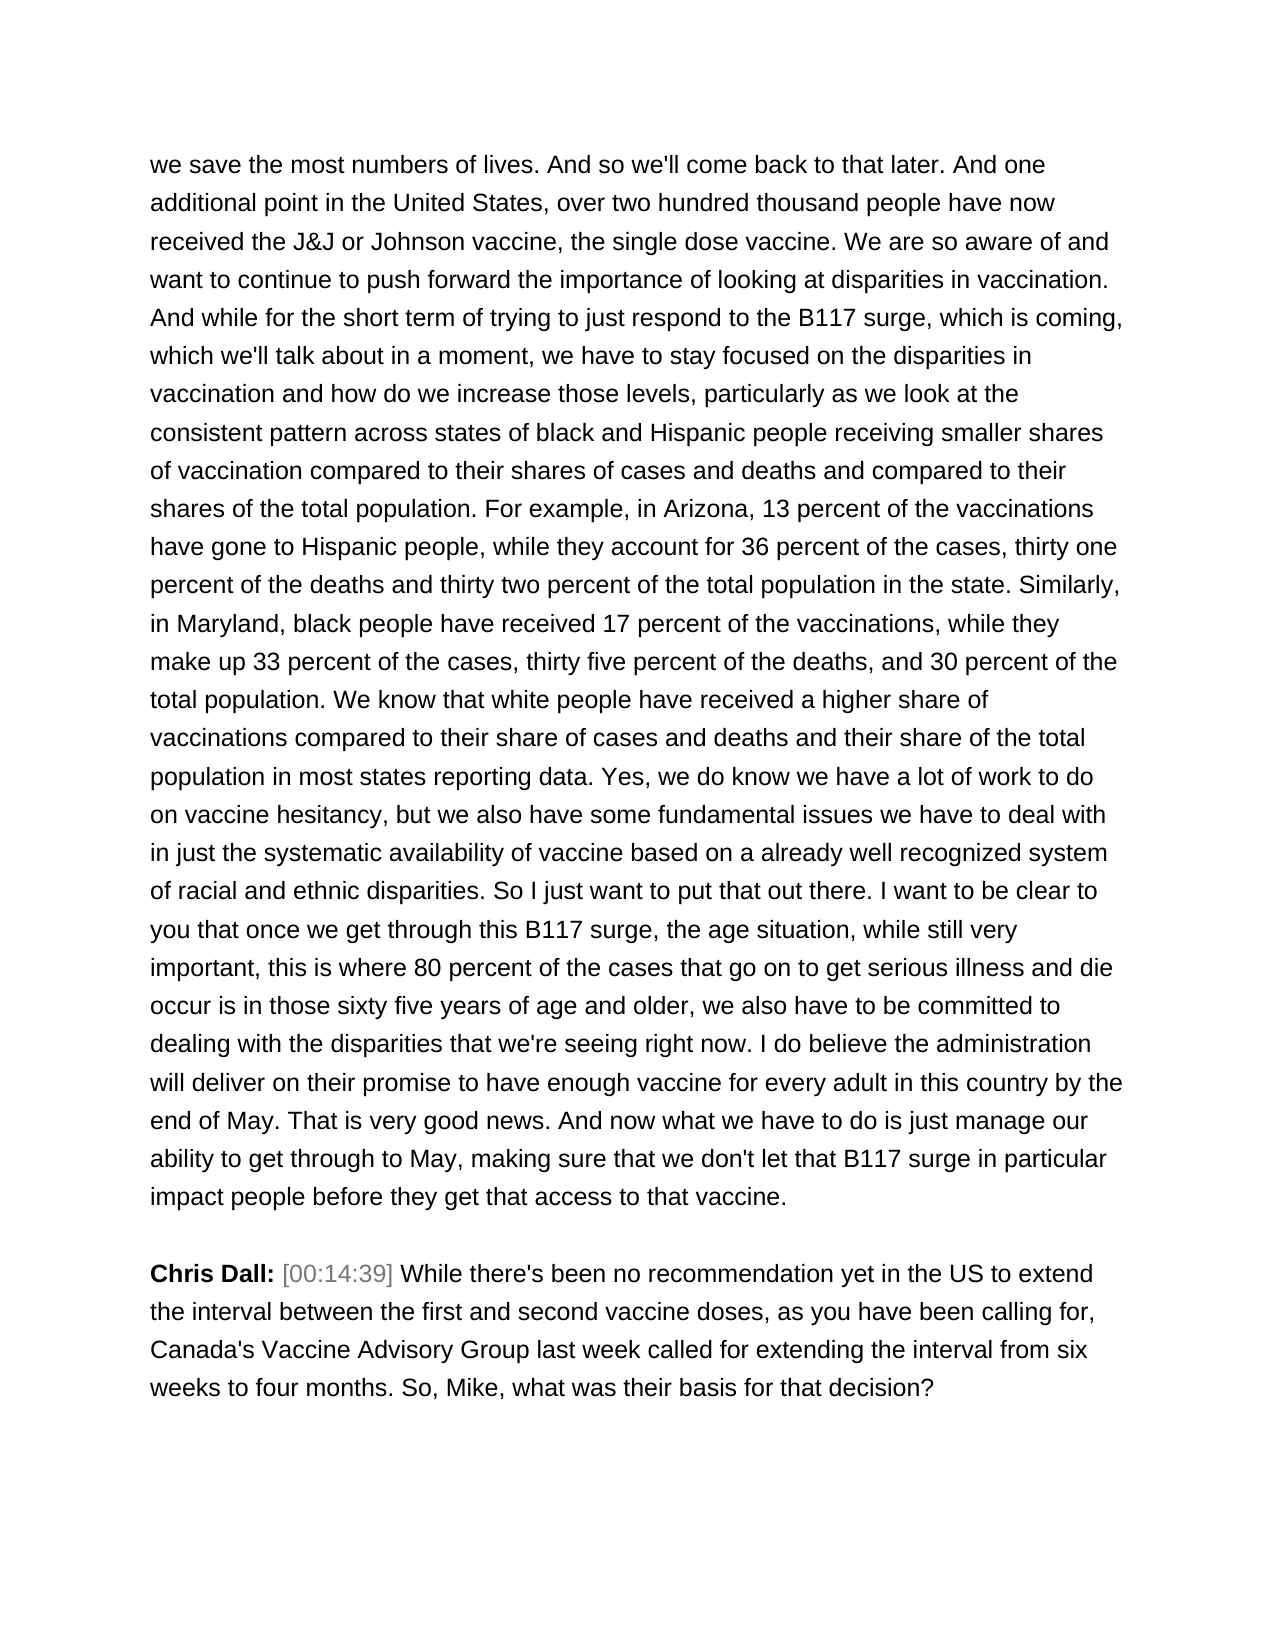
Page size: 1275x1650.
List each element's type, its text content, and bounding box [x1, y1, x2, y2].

text Chris Dall: [00:14:39] While there's been no recommendation yet in the US to extend the interval between the first and second vaccine doses, as you have been calling for, Canada's Vaccine Advisory Group last week called for extending the interval from six weeks to four months. So, Mike, what was their basis for that decision? [150, 1259, 1125, 1402]
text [150, 150, 1125, 1211]
